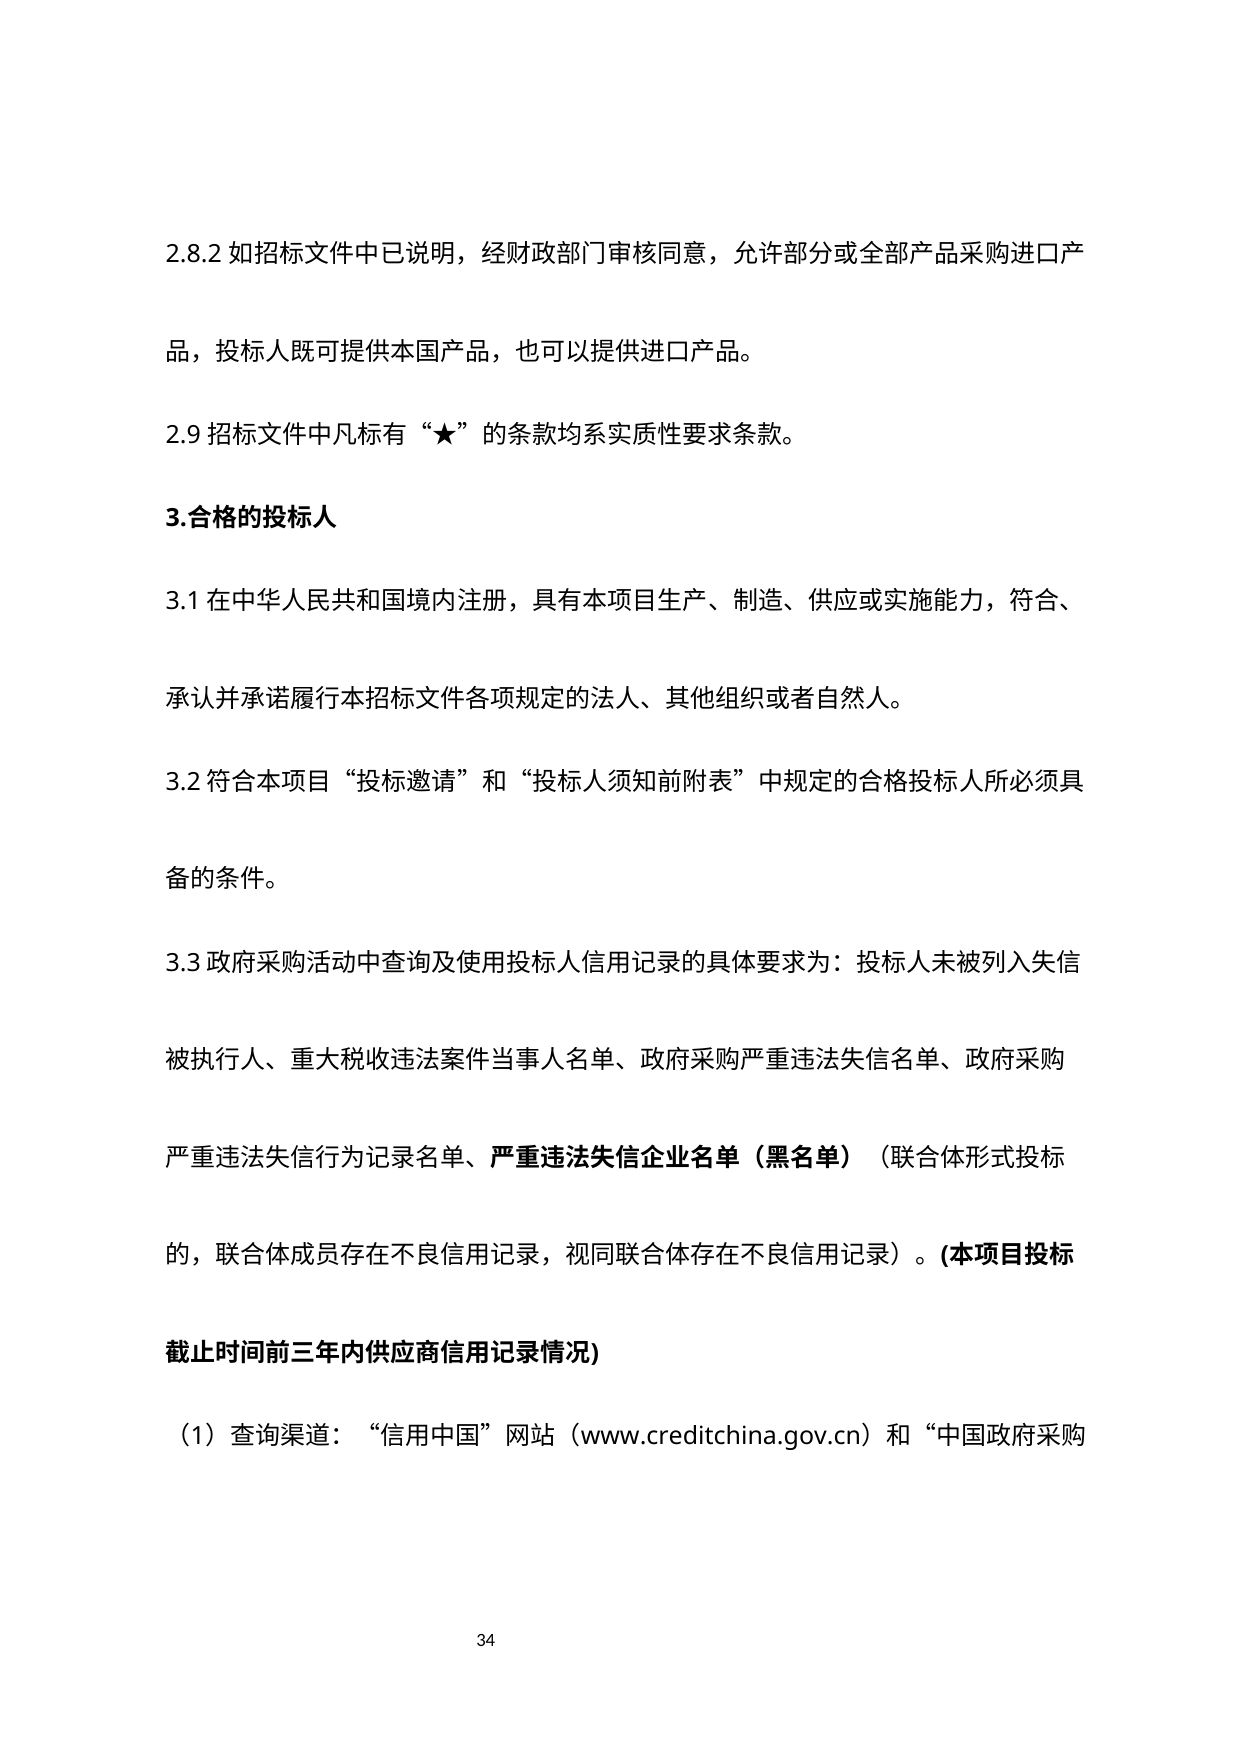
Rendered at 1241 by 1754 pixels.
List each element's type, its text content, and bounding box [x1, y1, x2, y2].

text 2.8.2 如招标文件中已说明，经财政部门审核同意，允许部分或全部产品采购进口产品，投标人既可提供本国产品，也可以提供进口产品。 [165, 219, 1087, 382]
text 3.2符合本项目“投标邀请”和“投标人须知前附表”中规定的合格投标人所必须具备的条件。 [165, 747, 1087, 909]
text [165, 1401, 1087, 1466]
text 2.9 招标文件中凡标有“★”的条款均系实质性要求条款。 [165, 400, 1087, 465]
text 3.3政府采购活动中查询及使用投标人信用记录的具体要求为：投标人未被列入失信被执行人、重大税收违法案件当事人名单、政府采购严重违法失信名单、政府采购严重违法失信行为记录名单、严重违法失信企业名单（黑名单）（联合体形式投标的，联合体成员存在不良信用记录，视同联合体存在不良信用记录）。(本项目投标截止时间前三年内供应商信用记录情况) [165, 928, 1087, 1383]
list 3.1在中华人民共和国境内注册，具有本项目生产、制造、供应或实施能力，符合、承认并承诺履行本招标文件各项规定的法人、其他组织或者自然人。 [165, 566, 1087, 729]
text 3.合格的投标人 [165, 483, 1087, 548]
